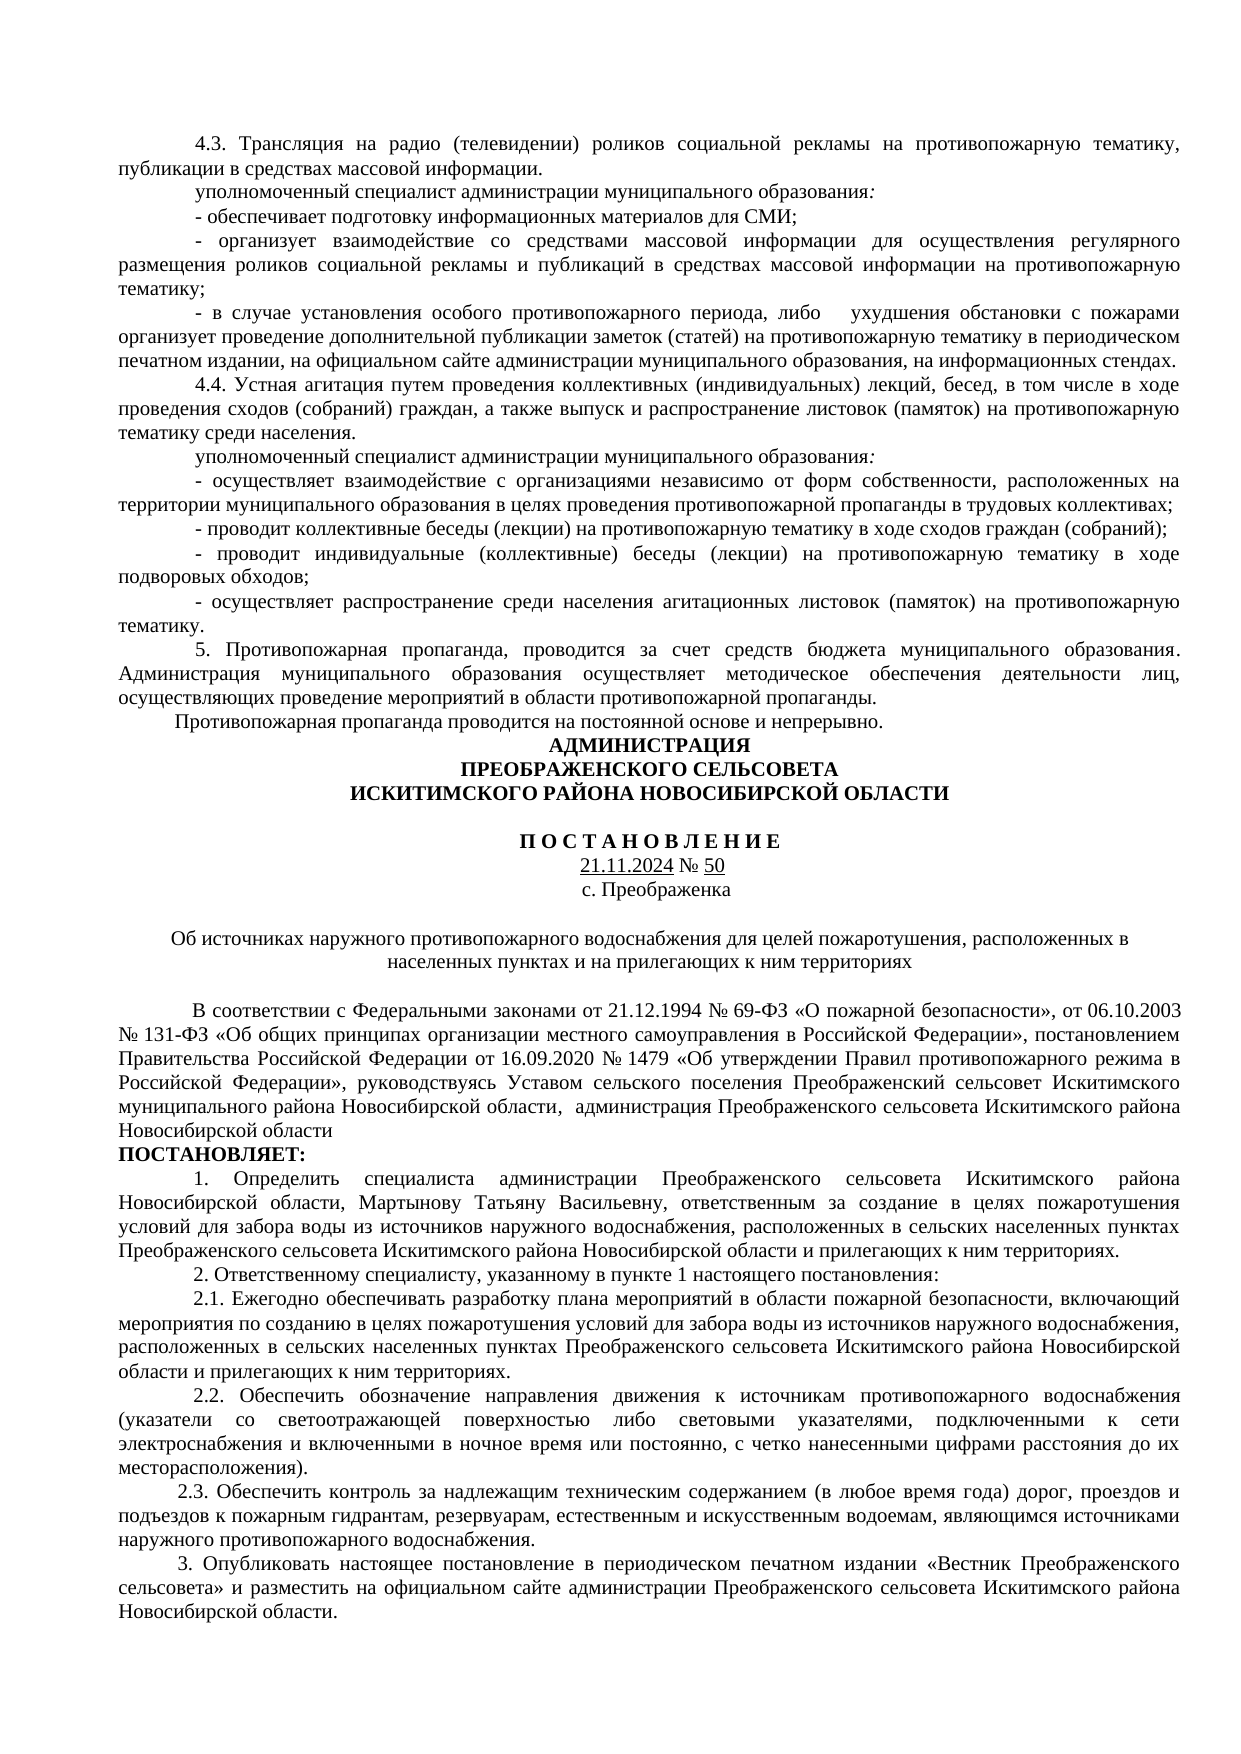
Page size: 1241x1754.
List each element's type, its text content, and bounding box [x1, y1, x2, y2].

text АДМИНИСТРАЦИЯ [118, 733, 1181, 757]
text ПОСТАНОВЛЯЕТ: [118, 1142, 1181, 1166]
text - в случае установления особого противопожарного периода, либо ухудшения обстановки с пожарами организует проведение дополнительной публикации заметок (статей) на противопожарную тематику в периодическом печатном издании, на официальном сайте администрации муниципального образования, на информационных стендах. [118, 300, 1181, 372]
text - организует взаимодействие со средствами массовой информации для осуществления регулярного размещения роликов социальной рекламы и публикаций в средствах массовой информации на противопожарную тематику; [118, 228, 1181, 300]
text 2.2. Обеспечить обозначение направления движения к источникам противопожарного водоснабжения (указатели со светоотражающей поверхностью либо световыми указателями, подключенными к сети электроснабжения и включенными в ночное время или постоянно, с четко нанесенными цифрами расстояния до их месторасположения). [118, 1383, 1181, 1479]
text - обеспечивает подготовку информационных материалов для СМИ; [118, 203, 1181, 228]
text ИСКИТИМСКОГО РАЙОНА НОВОСИБИРСКОЙ ОБЛАСТИ [118, 781, 1181, 805]
text уполномоченный специалист администрации муниципального образования: [118, 179, 1181, 203]
text 21.11.2024 № 50 [118, 853, 1181, 877]
text Об источниках наружного противопожарного водоснабжения для целей пожаротушения, расположенных в населенных пунктах и на прилегающих к ним территориях [118, 925, 1181, 973]
text с. Преображенка [118, 877, 1181, 901]
text 4.3. Трансляция на радио (телевидении) роликов социальной рекламы на противопожарную тематику, публикации в средствах массовой информации. [118, 131, 1181, 179]
text - осуществляет распространение среди населения агитационных листовок (памяток) на противопожарную тематику. [118, 588, 1181, 637]
text 5. Противопожарная пропаганда, проводится за счет средств бюджета муниципального образования. Администрация муниципального образования осуществляет методическое обеспечения деятельности лиц, осуществляющих проведение мероприятий в области противопожарной пропаганды. [118, 637, 1181, 709]
text 4.4. Устная агитация путем проведения коллективных (индивидуальных) лекций, бесед, в том числе в ходе проведения сходов (собраний) граждан, а также выпуск и распространение листовок (памяток) на противопожарную тематику среди населения. [118, 372, 1181, 444]
text 2.3. Обеспечить контроль за надлежащим техническим содержанием (в любое время года) дорог, проездов и подъездов к пожарным гидрантам, резервуарам, естественным и искусственным водоемам, являющимся источниками наружного противопожарного водоснабжения. [118, 1479, 1181, 1551]
text 1. Определить специалиста администрации Преображенского сельсовета Искитимского района Новосибирской области, Мартынову Татьяну Васильевну, ответственным за создание в целях пожаротушения условий для забора воды из источников наружного водоснабжения, расположенных в сельских населенных пунктах Преображенского сельсовета Искитимского района Новосибирской области и прилегающих к ним территориях. [118, 1166, 1181, 1262]
text Противопожарная пропаганда проводится на постоянной основе и непрерывно. [118, 709, 1181, 733]
text - проводит коллективные беседы (лекции) на противопожарную тематику в ходе сходов граждан (собраний); [118, 516, 1181, 540]
text ПРЕОБРАЖЕНСКОГО СЕЛЬСОВЕТА [118, 757, 1181, 781]
text - осуществляет взаимодействие с организациями независимо от форм собственности, расположенных на территории муниципального образования в целях проведения противопожарной пропаганды в трудовых коллективах; [118, 468, 1181, 516]
text уполномоченный специалист администрации муниципального образования: [118, 444, 1181, 468]
text П О С Т А Н О В Л Е Н И Е [118, 829, 1181, 853]
text В соответствии с Федеральными законами от 21.12.1994 № 69-ФЗ «О пожарной безопасности», от 06.10.2003 № 131-ФЗ «Об общих принципах организации местного самоуправления в Российской Федерации», постановлением Правительства Российской Федерации от 16.09.2020 № 1479 «Об утверждении Правил противопожарного режима в Российской Федерации», руководствуясь Уставом сельского поселения Преображенский сельсовет Искитимского муниципального района Новосибирской области, администрация Преображенского сельсовета Искитимского района Новосибирской области [118, 998, 1181, 1142]
text 2.1. Ежегодно обеспечивать разработку плана мероприятий в области пожарной безопасности, включающий мероприятия по созданию в целях пожаротушения условий для забора воды из источников наружного водоснабжения, расположенных в сельских населенных пунктах Преображенского сельсовета Искитимского района Новосибирской области и прилегающих к ним территориях. [118, 1286, 1181, 1383]
text - проводит индивидуальные (коллективные) беседы (лекции) на противопожарную тематику в ходе подворовых обходов; [118, 540, 1181, 588]
text 2. Ответственному специалисту, указанному в пункте 1 настоящего постановления: [118, 1262, 1181, 1286]
text 3. Опубликовать настоящее постановление в периодическом печатном издании «Вестник Преображенского сельсовета» и разместить на официальном сайте администрации Преображенского сельсовета Искитимского района Новосибирской области. [118, 1551, 1181, 1623]
